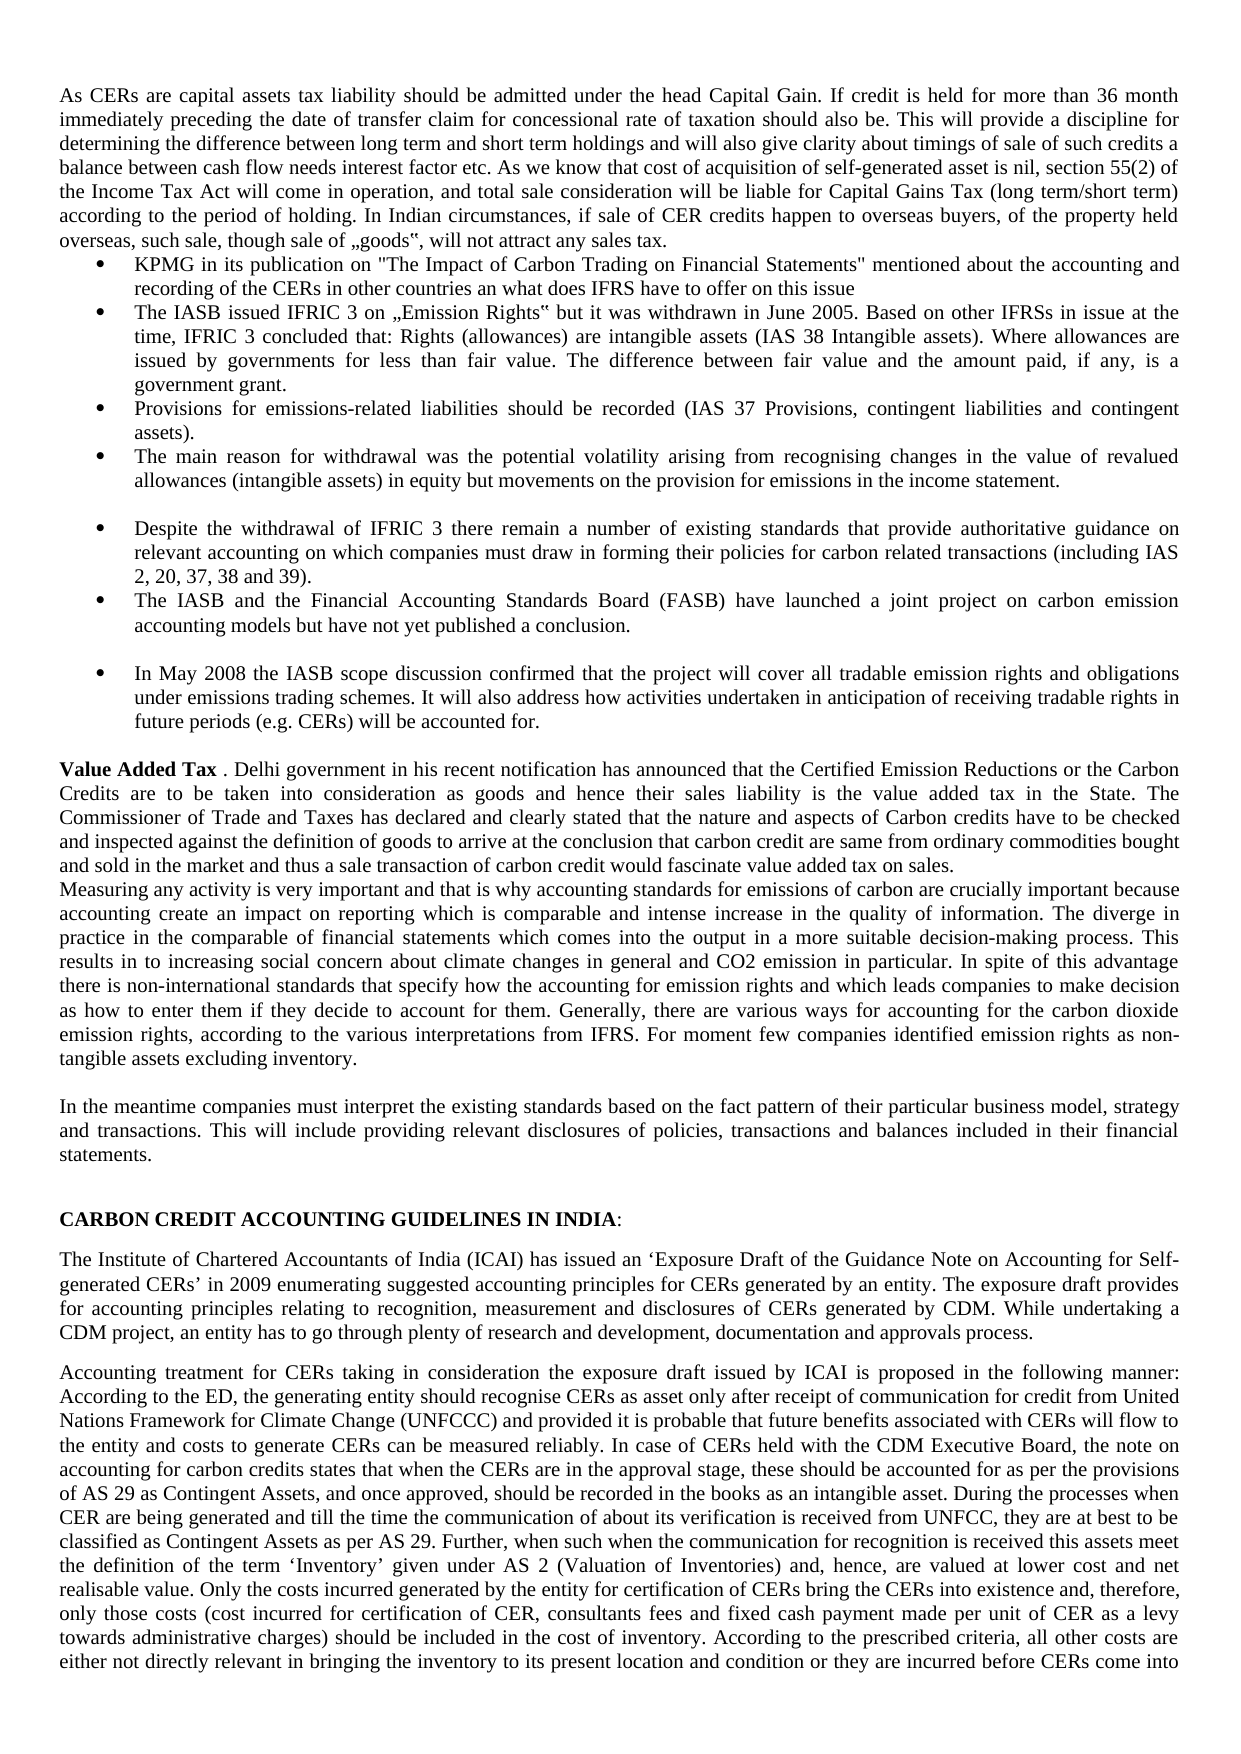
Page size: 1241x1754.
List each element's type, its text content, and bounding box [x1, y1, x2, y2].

text As CERs are capital assets tax liability should be admitted under the head Capital Gain. If credit is held for more than 36 month immediately preceding the date of transfer claim for concessional rate of taxation should also be. This will provide a discipline for determining the difference between long term and short term holdings and will also give clarity about timings of sale of such credits a balance between cash flow needs interest factor etc. As we know that cost of acquisition of self-generated asset is nil, section 55(2) of the Income Tax Act will come in operation, and total sale consideration will be liable for Capital Gains Tax (long term/short term) according to the period of holding. In Indian circumstances, if sale of CER credits happen to overseas buyers, of the property held overseas, such sale, though sale of „goods‟, will not attract any sales tax. [59, 83, 1181, 252]
list In May 2008 the IASB scope discussion confirmed that the project will cover all tradable emission rights and obligations under emissions trading schemes. It will also address how activities undertaken in anticipation of receiving tradable rights in future periods (e.g. CERs) will be accounted for. [97, 661, 1181, 733]
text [59, 1360, 1181, 1673]
list The IASB issued IFRIC 3 on „Emission Rights‟ but it was withdrawn in June 2005. Based on other IFRSs in issue at the time, IFRIC 3 concluded that: Rights (allowances) are intangible assets (IAS 38 Intangible assets). Where allowances are issued by governments for less than fair value. The difference between fair value and the amount paid, if any, is a government grant. [97, 300, 1181, 396]
text CARBON CREDIT ACCOUNTING GUIDELINES IN INDIA: [59, 1207, 1181, 1231]
list Provisions for emissions-related liabilities should be recorded (IAS 37 Provisions, contingent liabilities and contingent assets). [97, 396, 1181, 444]
list The IASB and the Financial Accounting Standards Board (FASB) have launched a joint project on carbon emission accounting models but have not yet published a conclusion. [97, 588, 1181, 637]
text Measuring any activity is very important and that is why accounting standards for emissions of carbon are crucially important because accounting create an impact on reporting which is comparable and intense increase in the quality of information. The diverge in practice in the comparable of financial statements which comes into the output in a more suitable decision-making process. This results in to increasing social concern about climate changes in general and CO2 emission in particular. In spite of this advantage there is non-international standards that specify how the accounting for emission rights and which leads companies to make decision as how to enter them if they decide to account for them. Generally, there are various ways for accounting for the carbon dioxide emission rights, according to the various interpretations from IFRS. For moment few companies identified emission rights as non-tangible assets excluding inventory. [59, 877, 1181, 1070]
text In the meantime companies must interpret the existing standards based on the fact pattern of their particular business model, strategy and transactions. This will include providing relevant disclosures of policies, transactions and balances included in their financial statements. [59, 1094, 1181, 1166]
list KPMG in its publication on "The Impact of Carbon Trading on Financial Statements" mentioned about the accounting and recording of the CERs in other countries an what does IFRS have to offer on this issue [97, 252, 1181, 300]
text The Institute of Chartered Accountants of India (ICAI) has issued an ‘Exposure Draft of the Guidance Note on Accounting for Self-generated CERs’ in 2009 enumerating suggested accounting principles for CERs generated by an entity. The exposure draft provides for accounting principles relating to recognition, measurement and disclosures of CERs generated by CDM. While undertaking a CDM project, an entity has to go through plenty of research and development, documentation and approvals process. [59, 1247, 1181, 1344]
list The main reason for withdrawal was the potential volatility arising from recognising changes in the value of revalued allowances (intangible assets) in equity but movements on the provision for emissions in the income statement. [97, 444, 1181, 492]
list Despite the withdrawal of IFRIC 3 there remain a number of existing standards that provide authoritative guidance on relevant accounting on which companies must draw in forming their policies for carbon related transactions (including IAS 2, 20, 37, 38 and 39). [97, 516, 1181, 588]
text Value Added Tax . Delhi government in his recent notification has announced that the Certified Emission Reductions or the Carbon Credits are to be taken into consideration as goods and hence their sales liability is the value added tax in the State. The Commissioner of Trade and Taxes has declared and clearly stated that the nature and aspects of Carbon credits have to be checked and inspected against the definition of goods to arrive at the conclusion that carbon credit are same from ordinary commodities bought and sold in the market and thus a sale transaction of carbon credit would fascinate value added tax on sales. [59, 757, 1181, 877]
